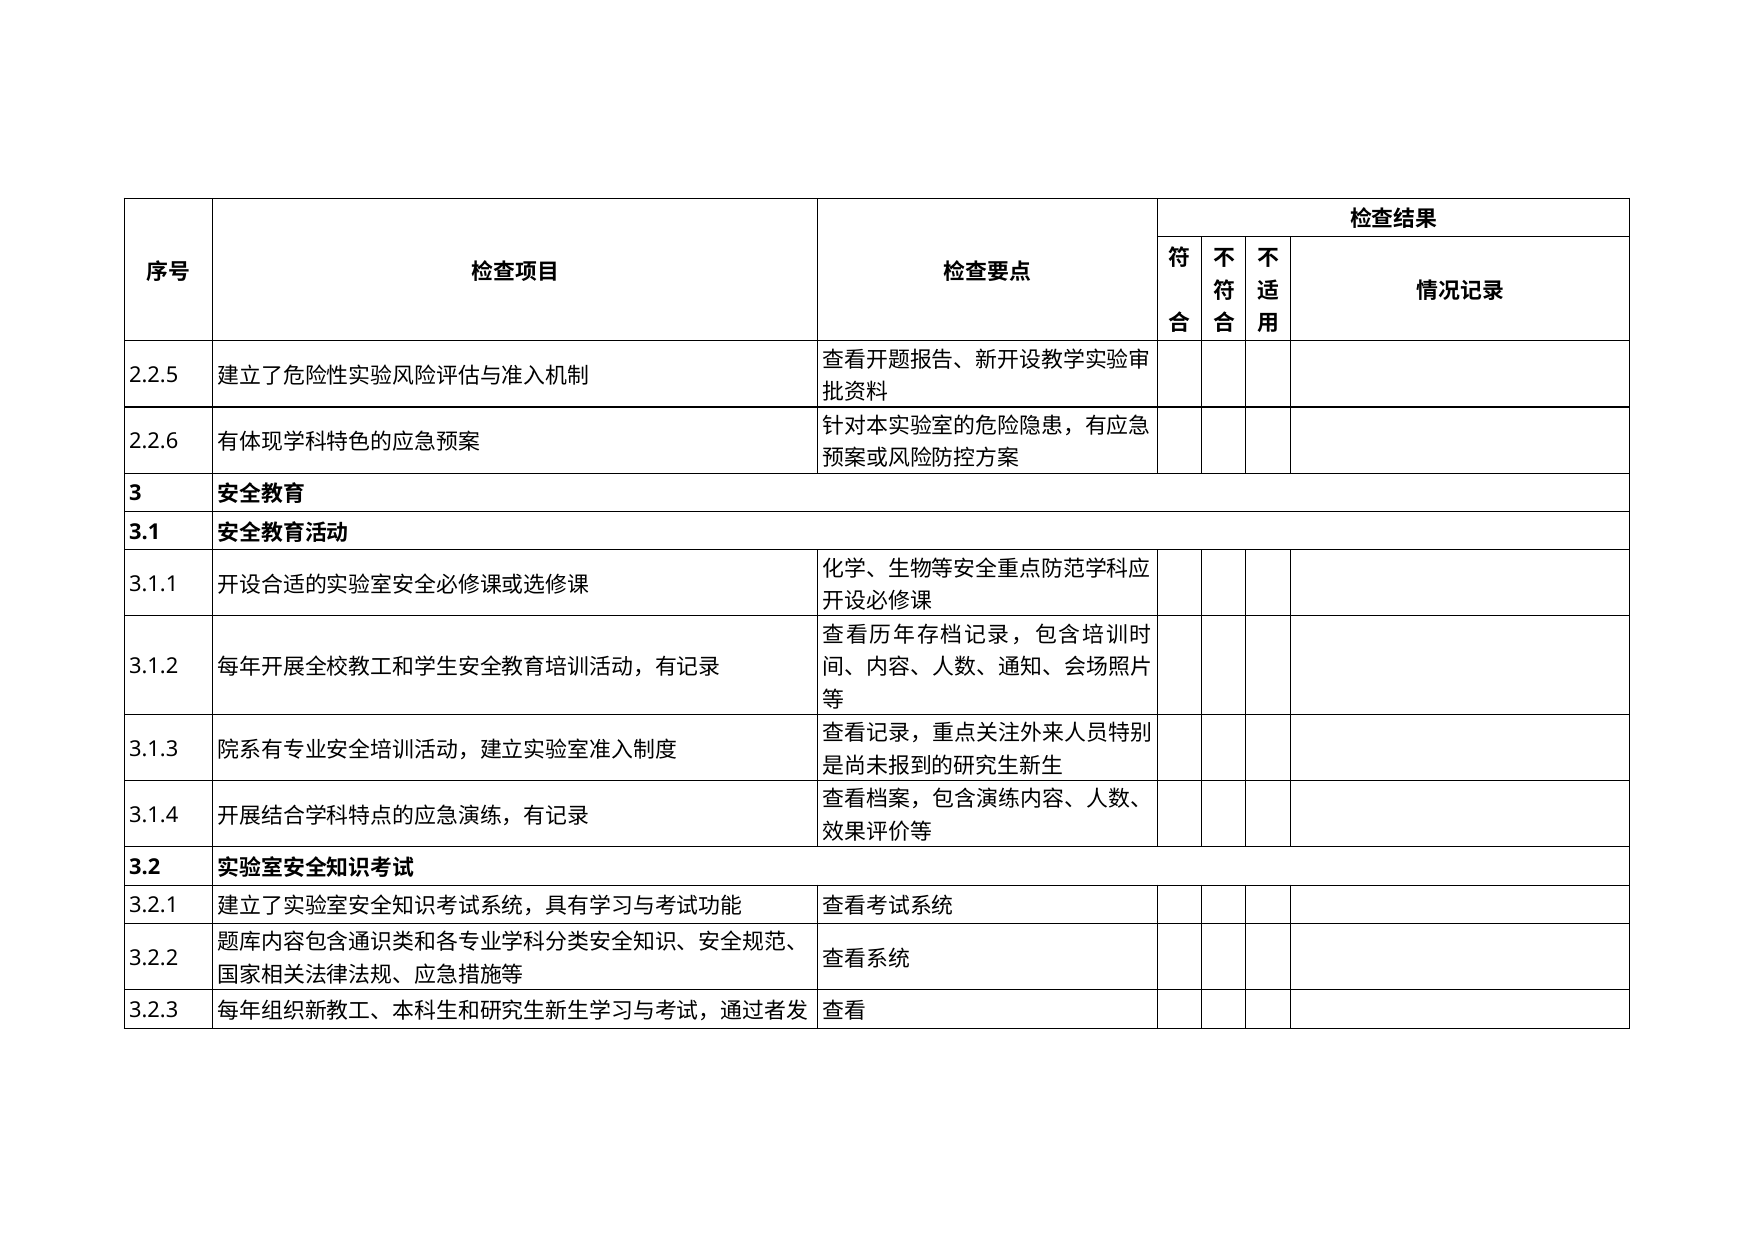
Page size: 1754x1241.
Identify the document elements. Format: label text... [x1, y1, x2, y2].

table_cell 安全教育活动 [213, 512, 1629, 549]
table_cell [1202, 886, 1245, 923]
table_cell [1291, 990, 1629, 1027]
table_cell 开展结合学科特点的应急演练，有记录 [213, 781, 817, 846]
table_cell [1158, 990, 1201, 1027]
table_cell 不 适 用 [1246, 237, 1290, 340]
table_cell 3.2 [125, 847, 212, 884]
table_cell [1202, 550, 1245, 615]
table_cell 有体现学科特色的应急预案 [213, 408, 817, 472]
table_cell 3.1.2 [125, 616, 212, 714]
table_cell [1158, 616, 1201, 714]
table_cell 符 合 [1158, 237, 1201, 340]
table_cell 查看开题报告、新开设教学实验审批资料 [818, 341, 1157, 406]
table_cell [1202, 616, 1245, 714]
table_cell 安全教育 [213, 474, 1629, 511]
table_cell 院系有专业安全培训活动，建立实验室准入制度 [213, 715, 817, 780]
table_cell 实验室安全知识考试 [213, 847, 1629, 884]
table_cell [1291, 781, 1629, 846]
table_cell [1202, 715, 1245, 780]
table_cell [1246, 990, 1290, 1027]
table_cell [1291, 616, 1629, 714]
table_cell 每年开展全校教工和学生安全教育培训活动，有记录 [213, 616, 817, 714]
table_cell [1158, 886, 1201, 923]
table_cell 查看历年存档记录，包含培训时间、内容、人数、通知、会场照片等 [818, 616, 1157, 714]
table_cell [1291, 715, 1629, 780]
table_cell [1246, 715, 1290, 780]
table_cell 开设合适的实验室安全必修课或选修课 [213, 550, 817, 615]
table_header 序号 [125, 199, 212, 340]
table_cell [1246, 886, 1290, 923]
table_cell [1202, 341, 1245, 406]
table_cell [1202, 408, 1245, 472]
table_cell 化学、生物等安全重点防范学科应开设必修课 [818, 550, 1157, 615]
table_cell [1246, 341, 1290, 406]
table_cell [1291, 341, 1629, 406]
table_header 检查要点 [818, 199, 1157, 340]
table_cell [1158, 341, 1201, 406]
table_cell 不 符 合 [1202, 237, 1245, 340]
table_cell [1246, 924, 1290, 989]
table_header 检查项目 [213, 199, 817, 340]
table_cell [1246, 408, 1290, 472]
table_cell 查看记录，重点关注外来人员特别是尚未报到的研究生新生 [818, 715, 1157, 780]
table_cell [1158, 715, 1201, 780]
table_cell 3.2.1 [125, 886, 212, 923]
table_cell [1158, 924, 1201, 989]
table_cell [1158, 781, 1201, 846]
table_cell [1291, 550, 1629, 615]
table_cell [1291, 924, 1629, 989]
table_cell [1202, 924, 1245, 989]
table_cell 查看系统 [818, 924, 1157, 989]
table_cell [1246, 616, 1290, 714]
table_cell 3 [125, 474, 212, 511]
table_cell 2.2.5 [125, 341, 212, 406]
table_cell 查看考试系统 [818, 886, 1157, 923]
table_cell [1246, 781, 1290, 846]
table_cell 查看档案，包含演练内容、人数、效果评价等 [818, 781, 1157, 846]
table_cell [1158, 550, 1201, 615]
table_cell 2.2.6 [125, 408, 212, 472]
table_header 检查结果 [1158, 199, 1629, 236]
table_cell 3.1.3 [125, 715, 212, 780]
table_cell [1291, 408, 1629, 472]
table_cell 情况记录 [1291, 237, 1629, 340]
table_cell 3.2.3 [125, 990, 212, 1027]
table_cell [1202, 781, 1245, 846]
table_cell [1202, 990, 1245, 1027]
table_cell 3.1.4 [125, 781, 212, 846]
table_cell [1246, 550, 1290, 615]
table_cell 建立了实验室安全知识考试系统，具有学习与考试功能 [213, 886, 817, 923]
table_cell 3.1 [125, 512, 212, 549]
table_cell 3.2.2 [125, 924, 212, 989]
table_cell 查看 [818, 990, 1157, 1027]
table_cell 题库内容包含通识类和各专业学科分类安全知识、安全规范、国家相关法律法规、应急措施等 [213, 924, 817, 989]
table_cell [1291, 886, 1629, 923]
table_cell 每年组织新教工、本科生和研究生新生学习与考试，通过者发放合格证 [213, 990, 817, 1027]
table_cell 针对本实验室的危险隐患，有应急预案或风险防控方案 [818, 408, 1157, 472]
table_cell 建立了危险性实验风险评估与准入机制 [213, 341, 817, 406]
table_cell 3.1.1 [125, 550, 212, 615]
table_cell [1158, 408, 1201, 472]
